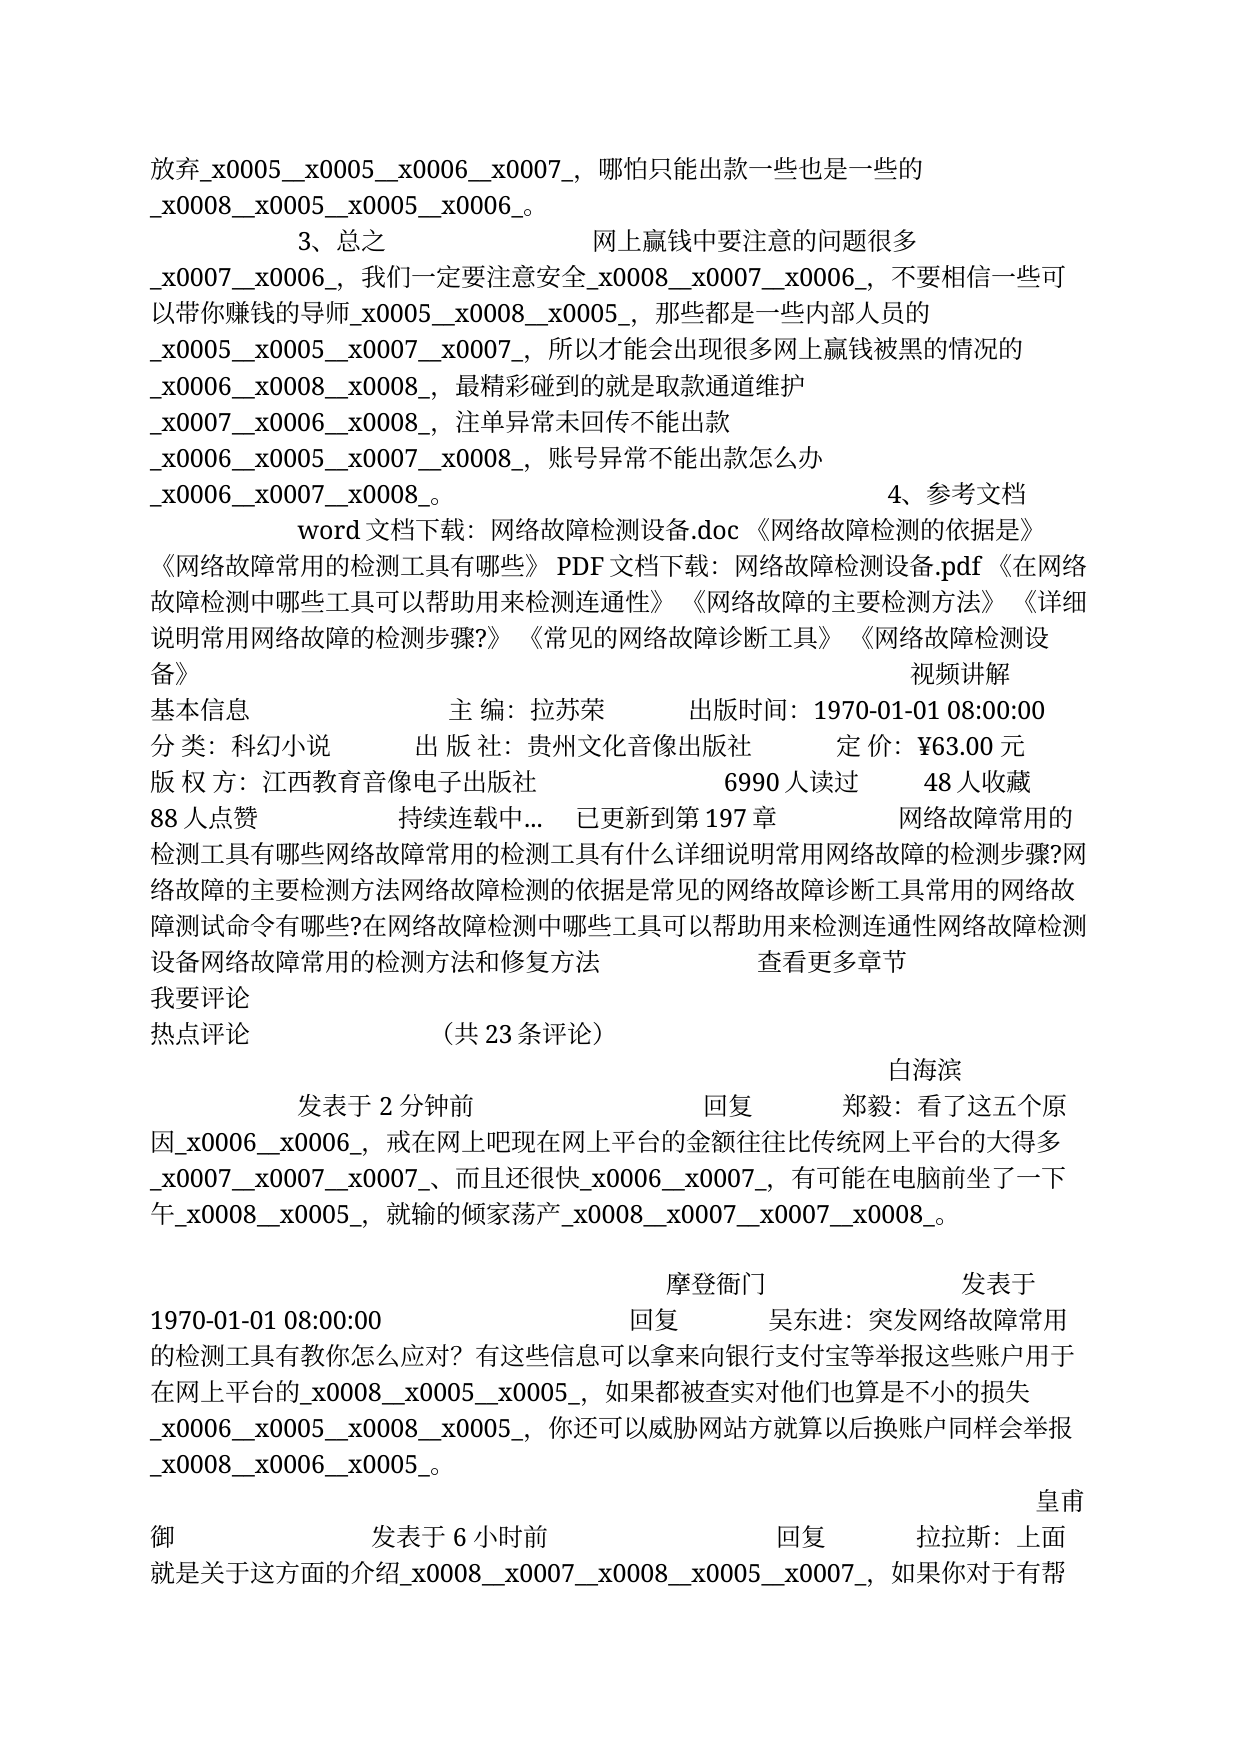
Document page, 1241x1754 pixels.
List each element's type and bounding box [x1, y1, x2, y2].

text [150, 150, 1090, 1589]
